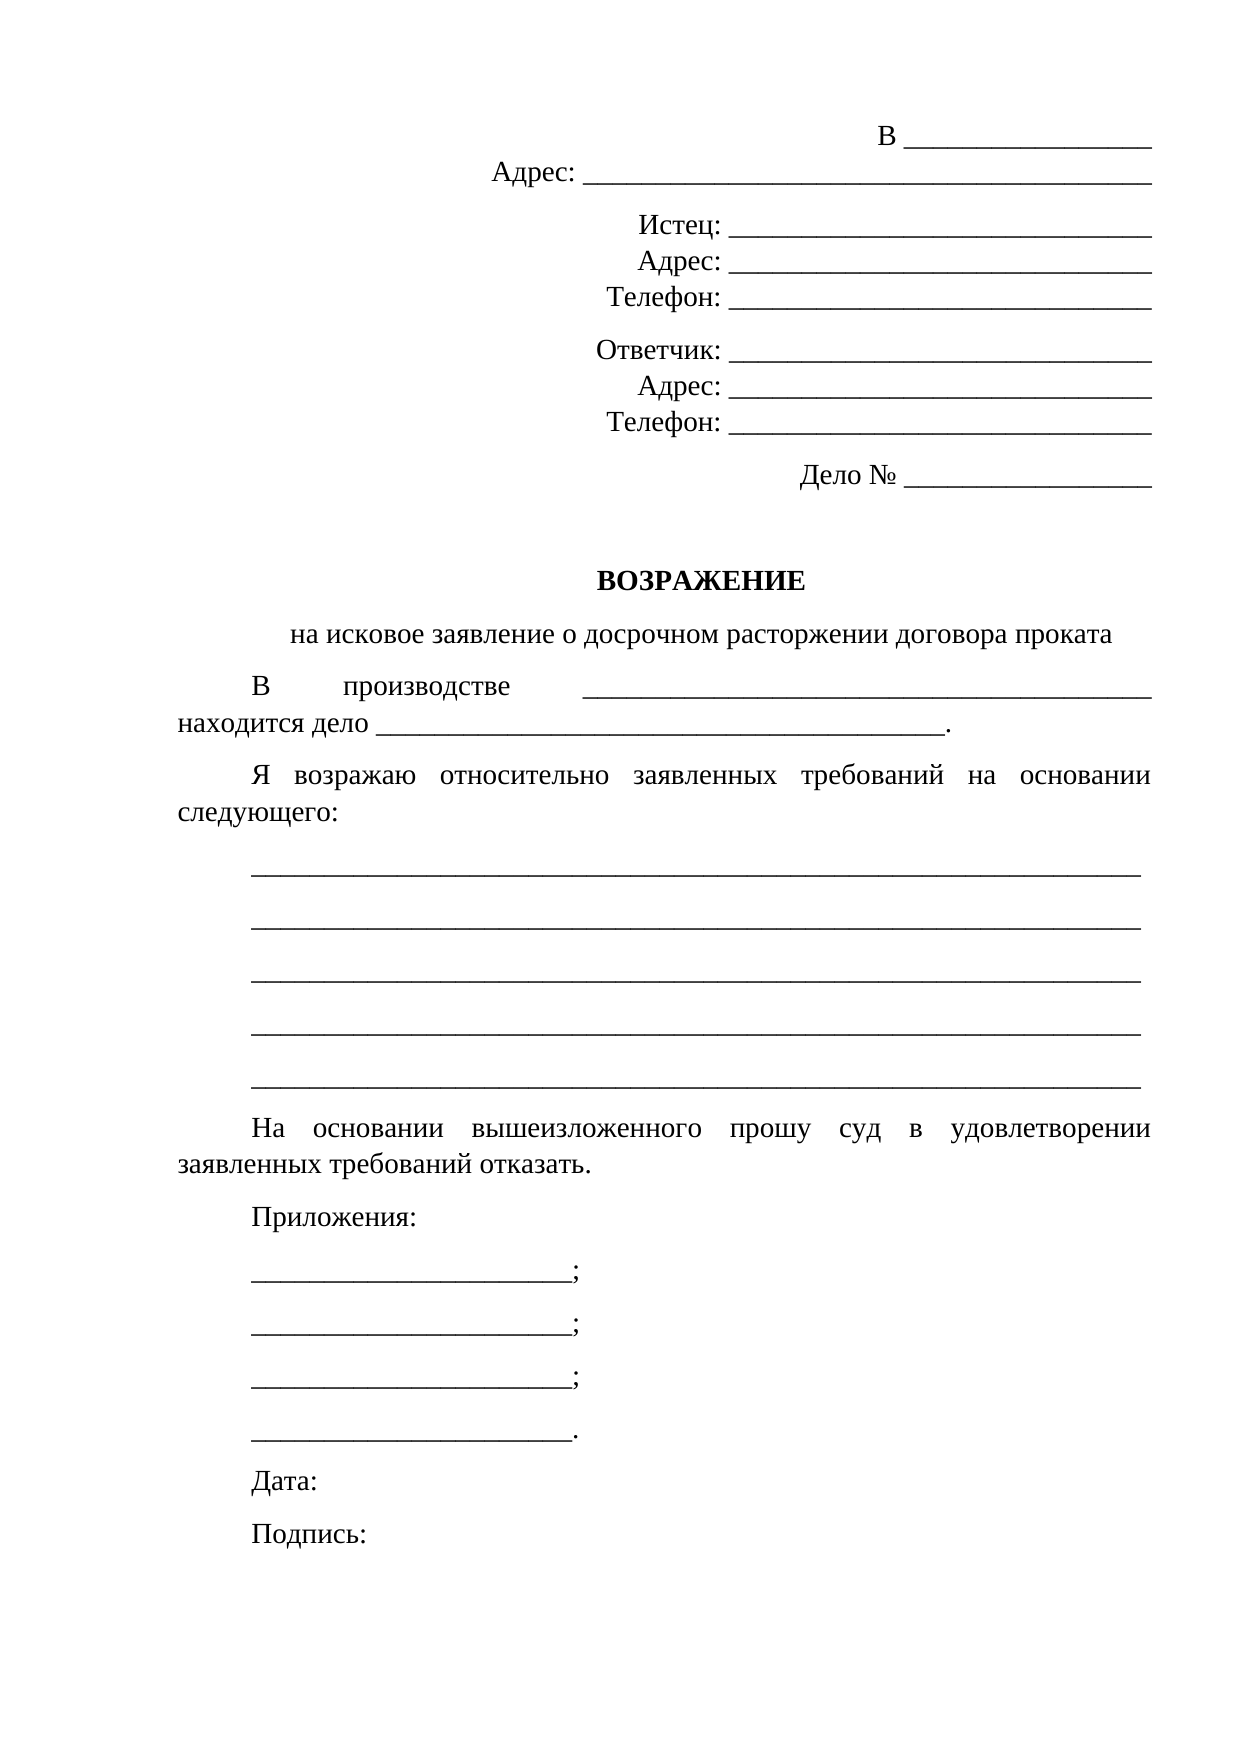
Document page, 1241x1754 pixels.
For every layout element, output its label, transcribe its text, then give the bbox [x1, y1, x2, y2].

text _____________________________________________________________ [177, 899, 1152, 933]
text Я возражаю относительно заявленных требований на основании следующего: [177, 757, 1152, 827]
text Подпись: [177, 1516, 1152, 1550]
text ______________________. [177, 1411, 1152, 1444]
text ______________________; [177, 1358, 1152, 1391]
text _____________________________________________________________ [177, 1005, 1152, 1038]
text Истец: _____________________________ Адрес: _____________________________ Телефон: _____________________________ [177, 207, 1152, 313]
text Дело № _________________ [177, 457, 1152, 491]
text Ответчик: _____________________________ Адрес: _____________________________ Телефон: _____________________________ [177, 332, 1152, 438]
text Дата: [177, 1463, 1152, 1497]
text _____________________________________________________________ [177, 952, 1152, 986]
text В производстве _______________________________________ находится дело _______________________________________. [177, 668, 1152, 738]
text Приложения: [177, 1199, 1152, 1233]
text _____________________________________________________________ [177, 846, 1152, 880]
text В _________________ Адрес: _______________________________________ [177, 118, 1152, 188]
text _____________________________________________________________ [177, 1058, 1152, 1091]
text ______________________; [177, 1252, 1152, 1286]
text на исковое заявление о досрочном расторжении договора проката [177, 616, 1152, 649]
text ______________________; [177, 1305, 1152, 1339]
text На основании вышеизложенного прошу суд в удовлетворении заявленных требований отказать. [177, 1111, 1152, 1180]
text ВОЗРАЖЕНИЕ [177, 563, 1152, 596]
